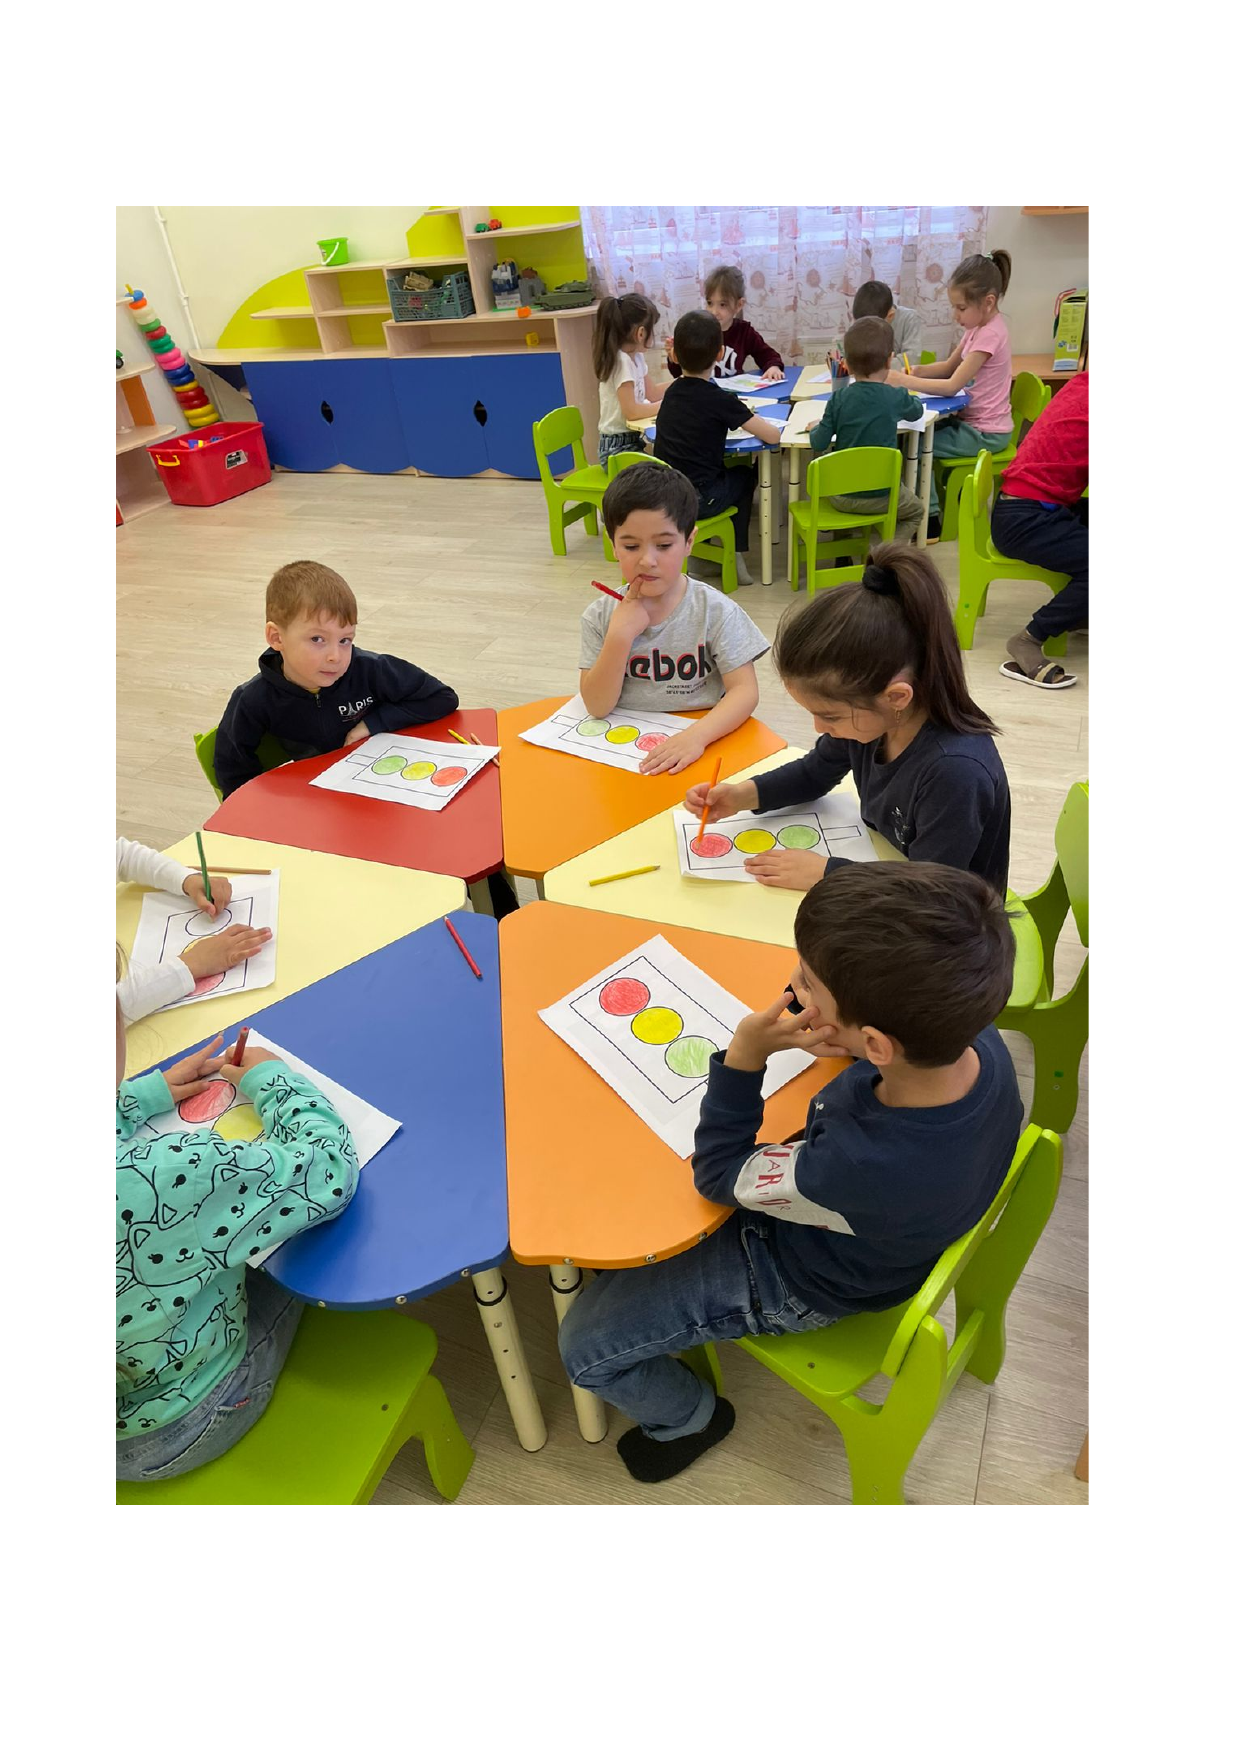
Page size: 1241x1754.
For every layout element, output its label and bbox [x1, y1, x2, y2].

picture [116, 206, 1089, 1505]
